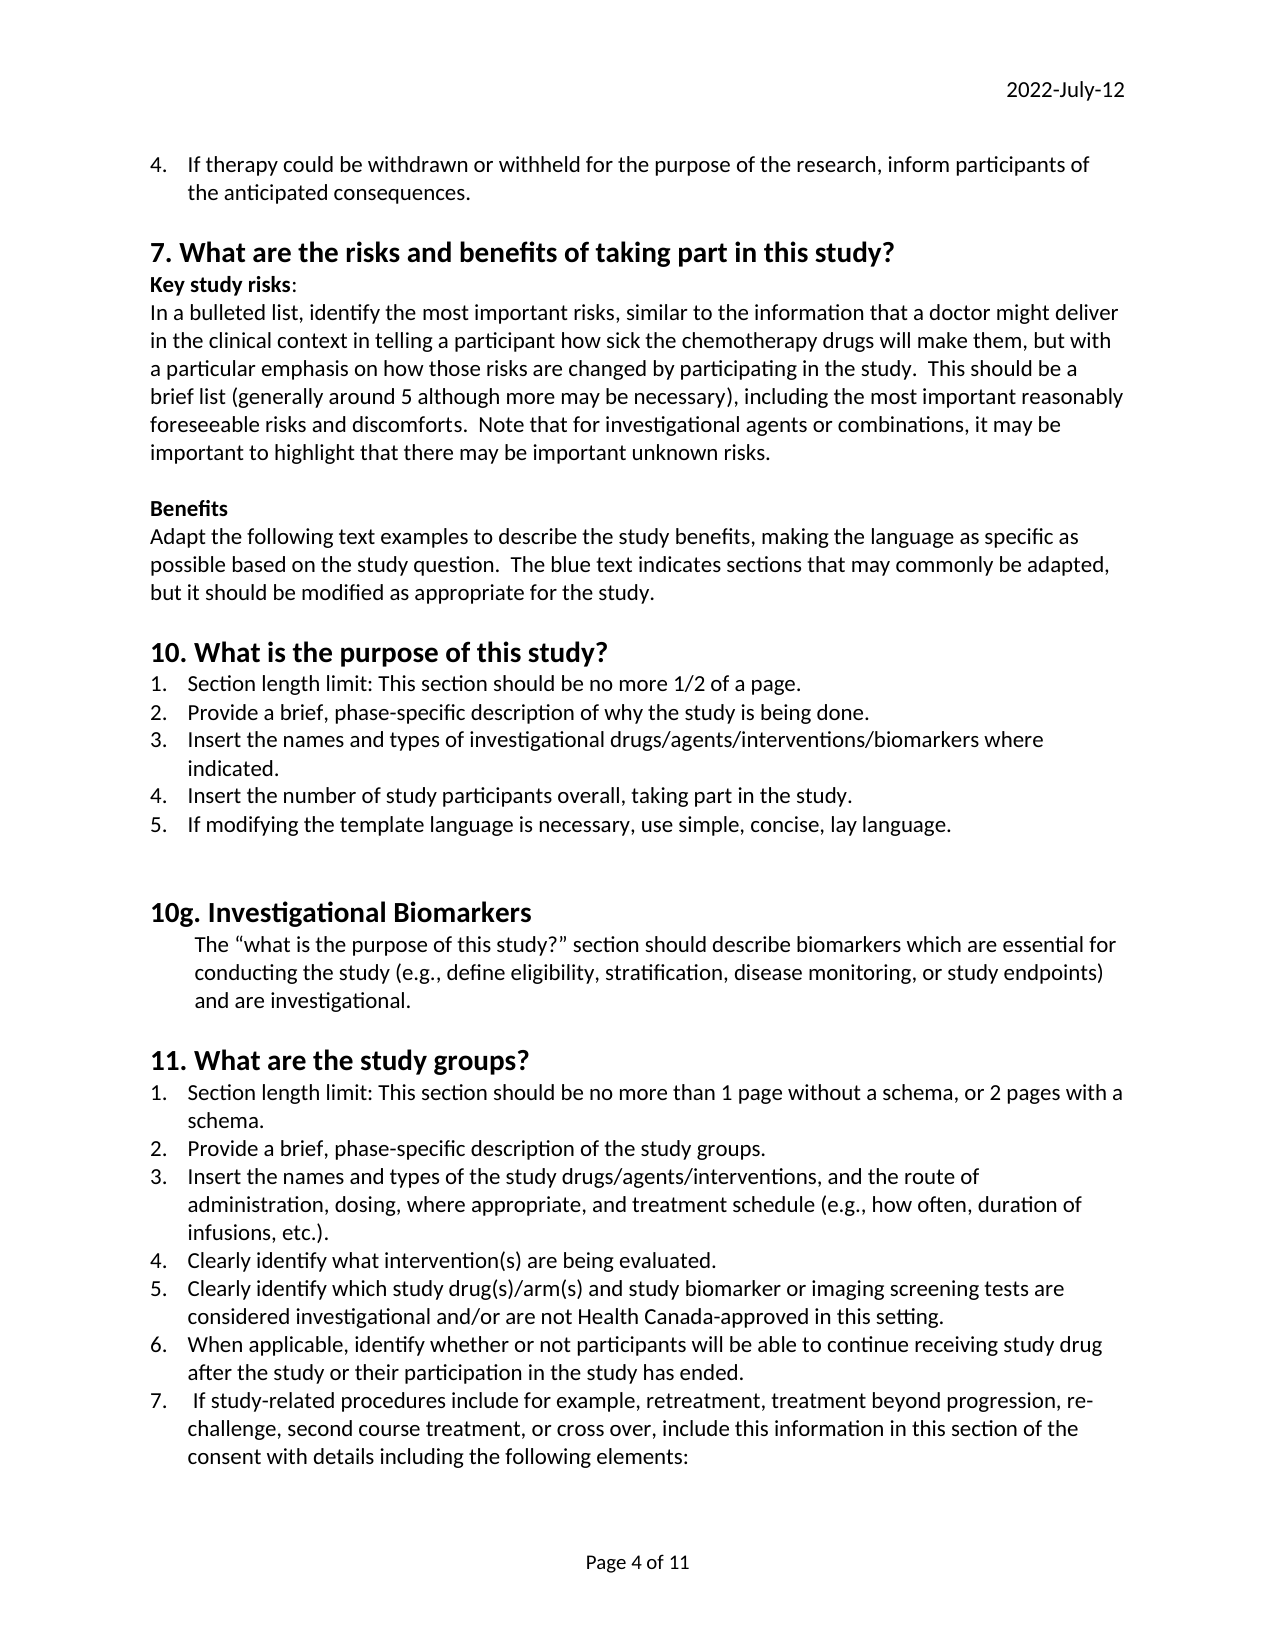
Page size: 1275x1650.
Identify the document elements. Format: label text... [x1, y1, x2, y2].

text The “what is the purpose of this study?” section should describe biomarkers which are essential for conducting the study (e.g., define eligibility, stratification, disease monitoring, or study endpoints) and are investigational. [194, 930, 1125, 1014]
list If therapy could be withdrawn or withheld for the purpose of the research, inform participants of the anticipated consequences. [150, 150, 1125, 206]
list When applicable, identify whether or not participants will be able to continue receiving study drug after the study or their participation in the study has ended. [150, 1330, 1125, 1386]
text Key study risks: [150, 270, 1125, 298]
list Clearly identify what intervention(s) are being evaluated. [150, 1246, 1125, 1274]
list Insert the names and types of investigational drugs/agents/interventions/biomarkers where indicated. [150, 726, 1125, 782]
text 7. What are the risks and benefits of taking part in this study? [150, 234, 1125, 270]
list Section length limit: This section should be no more 1/2 of a page. [150, 669, 1125, 698]
list Provide a brief, phase-specific description of why the study is being done. [150, 698, 1125, 726]
list Insert the number of study participants overall, taking part in the study. [150, 782, 1125, 810]
text Benefits [150, 494, 1125, 522]
list Clearly identify which study drug(s)/arm(s) and study biomarker or imaging screening tests are considered investigational and/or are not Health Canada-approved in this setting. [150, 1274, 1125, 1330]
list If study-related procedures include for example, retreatment, treatment beyond progression, re- challenge, second course treatment, or cross over, include this information in this section of the consent with details including the following elements: [150, 1386, 1125, 1470]
list Provide a brief, phase-specific description of the study groups. [150, 1134, 1125, 1162]
list Insert the names and types of the study drugs/agents/interventions, and the route of administration, dosing, where appropriate, and treatment schedule (e.g., how often, duration of infusions, etc.). [150, 1162, 1125, 1246]
text In a bulleted list, identify the most important risks, similar to the information that a doctor might deliver in the clinical context in telling a participant how sick the chemotherapy drugs will make them, but with a particular emphasis on how those risks are changed by participating in the study. This should be a brief list (generally around 5 although more may be necessary), including the most important reasonably foreseeable risks and discomforts. Note that for investigational agents or combinations, it may be important to highlight that there may be important unknown risks. [150, 298, 1125, 466]
list Section length limit: This section should be no more than 1 page without a schema, or 2 pages with a schema. [150, 1078, 1125, 1134]
text 10g. Investigational Biomarkers [150, 894, 1125, 930]
text Adapt the following text examples to describe the study benefits, making the language as specific as possible based on the study question. The blue text indicates sections that may commonly be adapted, but it should be modified as appropriate for the study. [150, 522, 1125, 606]
list If modifying the template language is necessary, use simple, concise, lay language. [150, 810, 1125, 838]
text 10. What is the purpose of this study? [150, 634, 1125, 669]
text 11. What are the study groups? [150, 1042, 1125, 1078]
